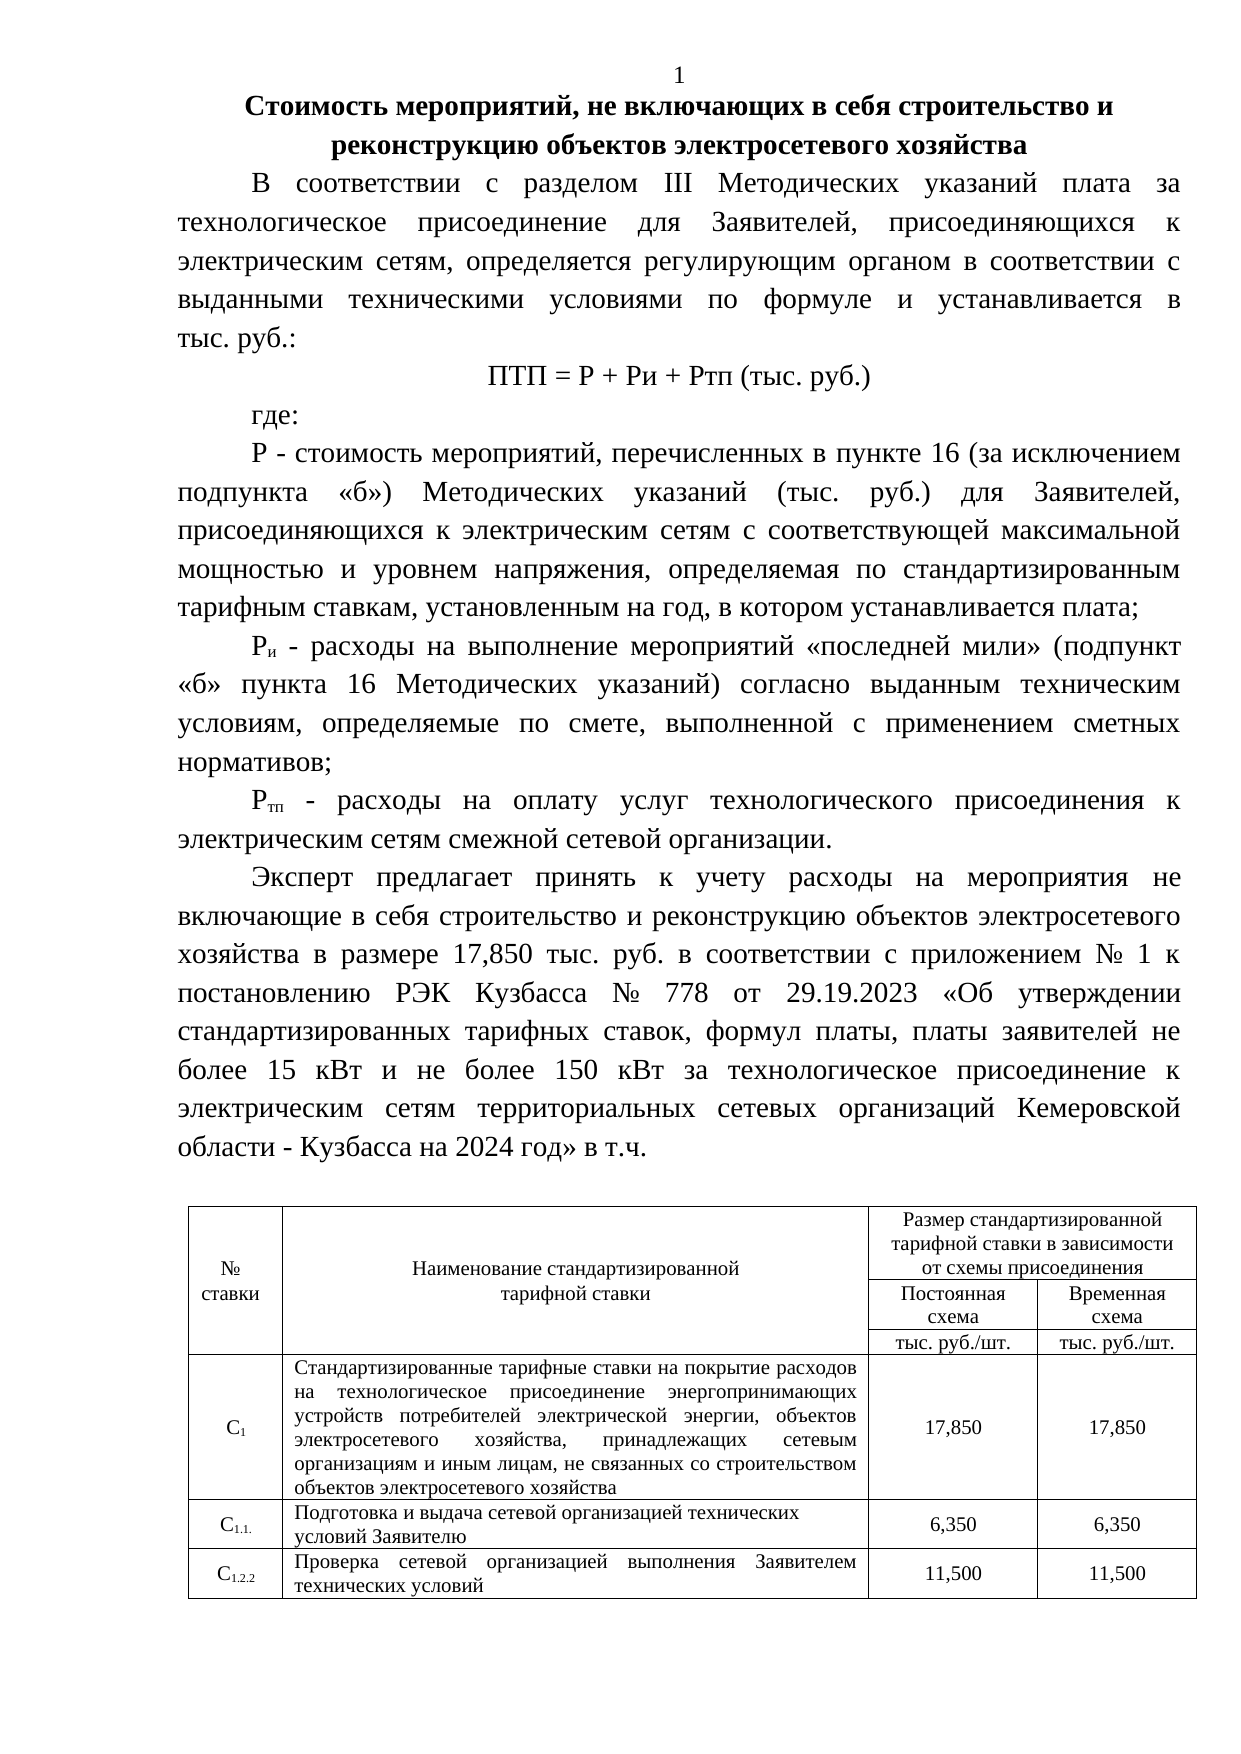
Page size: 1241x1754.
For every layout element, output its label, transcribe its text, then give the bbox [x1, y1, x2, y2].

text В соответствии с разделом III Методических указаний плата за технологическое присоединение для Заявителей, присоединяющихся к электрическим сетям, определяется регулирующим органом в соответствии с выданными техническими условиями по формуле и устанавливается в тыс. руб.: [177, 166, 1181, 353]
table_cell тыс. руб./шт. [1038, 1330, 1196, 1354]
text ПТП = Р + Ри + Ртп (тыс. руб.) [177, 358, 1181, 392]
table_cell тыс. руб./шт. [869, 1330, 1037, 1354]
table_cell 17,850 [869, 1355, 1037, 1499]
text Эксперт предлагает принять к учету расходы на мероприятия не включающие в себя строительство и реконструкцию объектов электросетевого хозяйства в размере 17,850 тыс. руб. в соответствии с приложением № 1 к постановлению РЭК Кузбасса № 778 от 29.19.2023 «Об утверждении стандартизированных тарифных ставок, формул платы, платы заявителей не более 15 кВт и не более 150 кВт за технологическое присоединение к электрическим сетям территориальных сетевых организаций Кемеровской области - Кузбасса на 2024 год» в т.ч. [177, 859, 1181, 1163]
table_cell 17,850 [1038, 1355, 1196, 1499]
table_cell 11,500 [1038, 1549, 1196, 1597]
text где: [177, 397, 1181, 430]
table_cell Временная схема [1038, 1280, 1196, 1328]
table_header Наименование стандартизированной тарифной ставки [283, 1207, 868, 1354]
table_header Размер стандартизированной тарифной ставки в зависимости от схемы присоединения [869, 1207, 1196, 1279]
table_header № ставки [189, 1207, 282, 1354]
table_cell С1.1. [189, 1500, 282, 1548]
table_cell С1 [189, 1355, 282, 1499]
text Стоимость мероприятий, не включающих в себя строительство и реконструкцию объектов электросетевого хозяйства [177, 88, 1181, 161]
table_cell С1.2.2 [189, 1549, 282, 1597]
table_cell 11,500 [869, 1549, 1037, 1597]
table_cell Подготовка и выдача сетевой организацией технических условий Заявителю [283, 1500, 868, 1548]
table_cell 6,350 [869, 1500, 1037, 1548]
table_cell 6,350 [1038, 1500, 1196, 1548]
table_cell Постоянная схема [869, 1280, 1037, 1328]
text Ртп - расходы на оплату услуг технологического присоединения к электрическим сетям смежной сетевой организации. [177, 782, 1181, 854]
text Ри - расходы на выполнение мероприятий «последней мили» (подпункт «б» пункта 16 Методических указаний) согласно выданным техническим условиям, определяемые по смете, выполненной с применением сметных нормативов; [177, 628, 1181, 777]
table_cell Стандартизированные тарифные ставки на покрытие расходов на технологическое присоединение энергопринимающих устройств потребителей электрической энергии, объектов электросетевого хозяйства, принадлежащих сетевым организациям и иным лицам, не связанных со строительством объектов электросетевого хозяйства [283, 1355, 868, 1499]
table_cell Проверка сетевой организацией выполнения Заявителем технических условий [283, 1549, 868, 1597]
text Р - стоимость мероприятий, перечисленных в пункте 16 (за исключением подпункта «б») Методических указаний (тыс. руб.) для Заявителей, присоединяющихся к электрическим сетям с соответствующей максимальной мощностью и уровнем напряжения, определяемая по стандартизированным тарифным ставкам, установленным на год, в котором устанавливается плата; [177, 435, 1181, 623]
